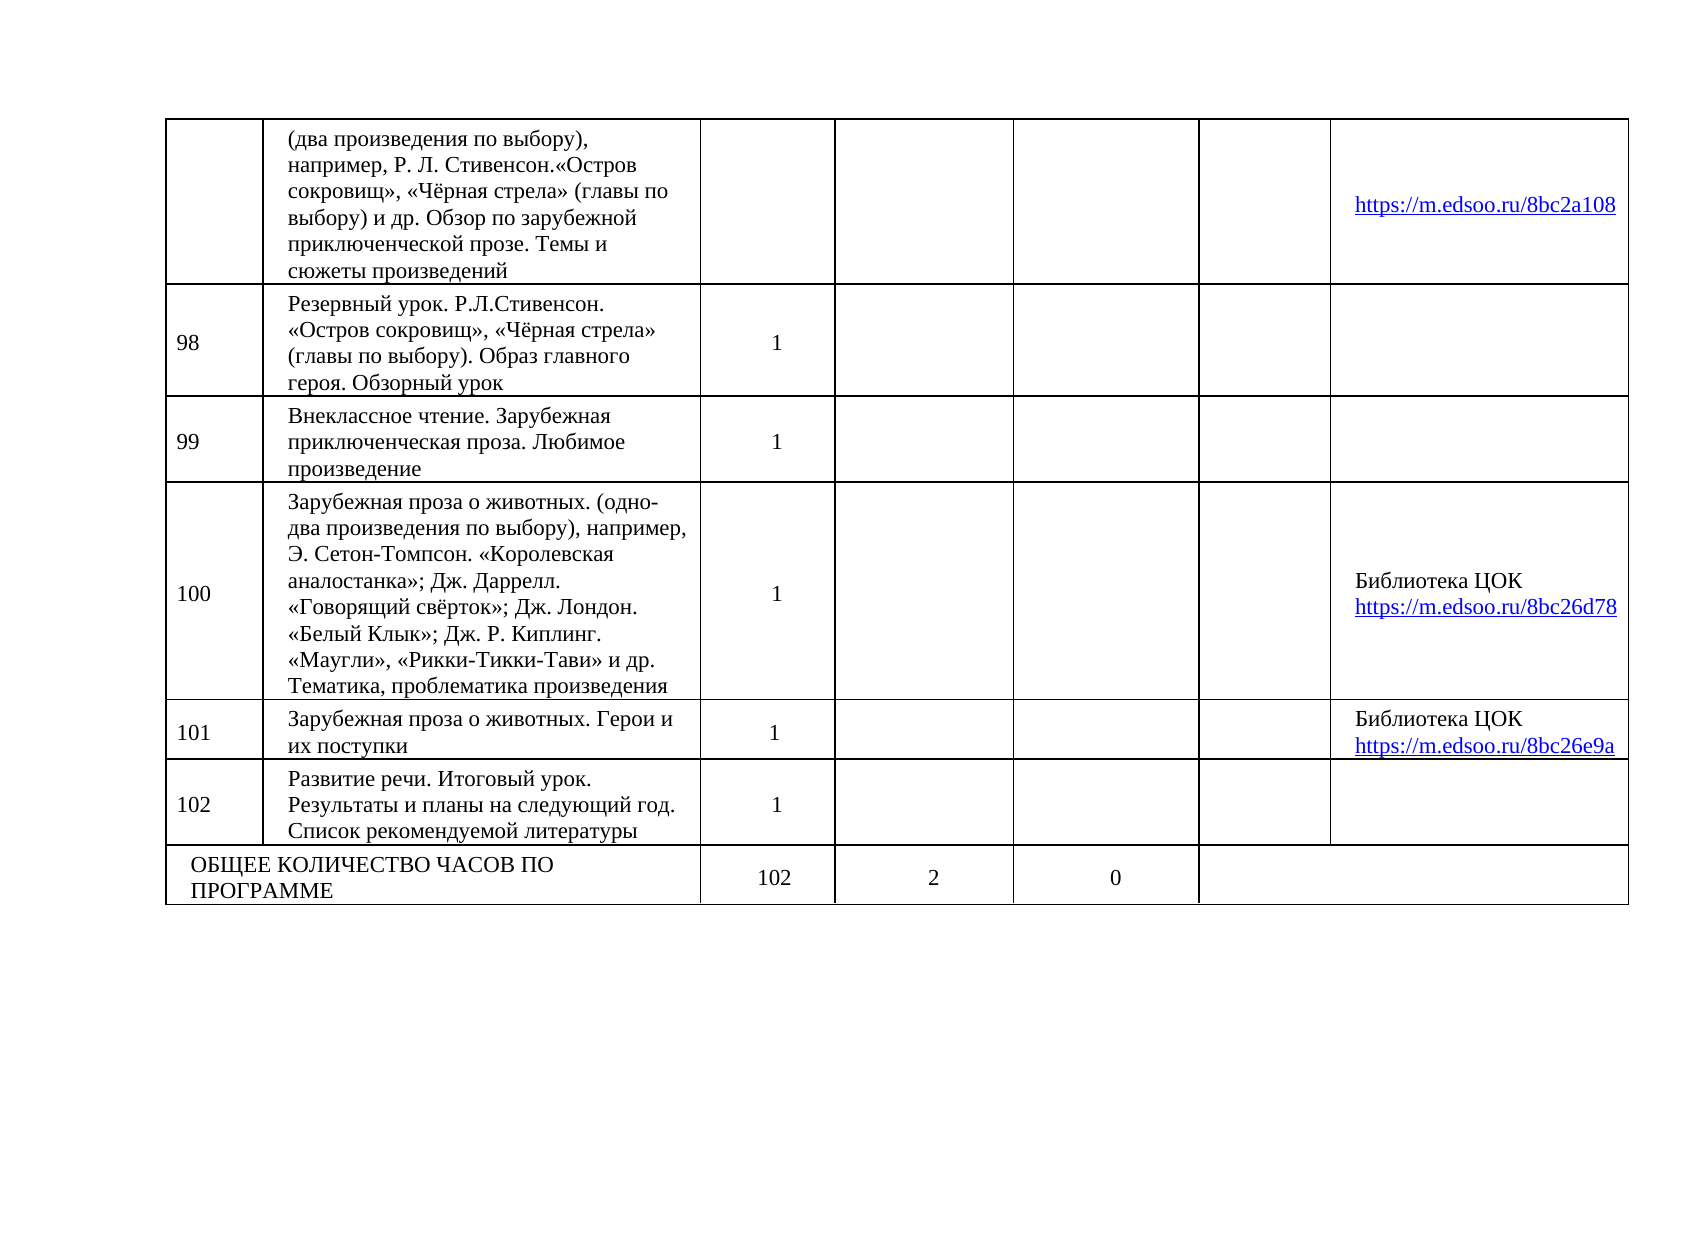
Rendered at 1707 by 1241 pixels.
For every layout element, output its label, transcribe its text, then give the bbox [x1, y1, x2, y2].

table_cell [1331, 285, 1628, 395]
table_cell 1 [701, 760, 834, 844]
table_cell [1331, 120, 1628, 283]
table_cell 97 [167, 120, 262, 283]
table_cell [1014, 760, 1198, 844]
table_cell 1 [701, 285, 834, 395]
table_cell [1014, 700, 1198, 758]
table_cell Зарубежная проза о животных. (одно-два произведения по выбору), например, Э. Сетон-Томпсон. «Королевская аналостанка»; Дж. Даррелл. «Говорящий свёрток»; Дж. Лондон. «Белый Клык»; Дж. Р. Киплинг. «Маугли», «Рикки-Тикки-Тави» и др. Тематика, проблематика произведения [264, 483, 700, 699]
table_cell [1200, 700, 1330, 758]
table_cell [836, 760, 1013, 844]
table_cell 99 [167, 397, 262, 481]
table_cell 1 [701, 397, 834, 481]
table_cell [836, 483, 1013, 699]
table_cell 1 [701, 120, 834, 283]
table_cell [1014, 483, 1198, 699]
table_cell 2 [836, 846, 1013, 903]
table_cell [1200, 120, 1330, 283]
table_cell 1 [701, 483, 834, 699]
table_cell [836, 397, 1013, 481]
table_cell 1 [701, 700, 834, 758]
table_cell Резервный урок. Р.Л.Стивенсон. «Остров сокровищ», «Чёрная стрела» (главы по выбору). Образ главного героя. Обзорный урок [264, 285, 700, 395]
table_cell [1200, 483, 1330, 699]
table_cell [1014, 397, 1198, 481]
table_cell [1200, 397, 1330, 481]
table_cell [1200, 760, 1330, 844]
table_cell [264, 120, 700, 283]
table_cell 98 [167, 285, 262, 395]
table_cell Библиотека ЦОК https://m.edsoo.ru/8bc26d78 [1331, 483, 1628, 699]
table_cell 102 [167, 760, 262, 844]
table_cell Внеклассное чтение. Зарубежная приключенческая проза. Любимое произведение [264, 397, 700, 481]
table_cell [1331, 760, 1628, 844]
table_cell [1014, 120, 1198, 283]
table_cell 102 [701, 846, 834, 903]
table_cell Зарубежная проза о животных. Герои и их поступки [264, 700, 700, 758]
table_cell [1200, 846, 1628, 903]
table_cell 100 [167, 483, 262, 699]
table_cell 0 [1014, 846, 1198, 903]
table_cell ОБЩЕЕ КОЛИЧЕСТВО ЧАСОВ ПО ПРОГРАММЕ [167, 846, 700, 903]
table_cell Развитие речи. Итоговый урок. Результаты и планы на следующий год. Список рекомендуемой литературы [264, 760, 700, 844]
table_cell [1014, 285, 1198, 395]
table_cell Библиотека ЦОК https://m.edsoo.ru/8bc26e9a [1331, 700, 1628, 758]
table_cell [1331, 397, 1628, 481]
table_cell [836, 700, 1013, 758]
table_cell [836, 285, 1013, 395]
table_cell 101 [167, 700, 262, 758]
table_cell [836, 120, 1013, 283]
table_cell [1200, 285, 1330, 395]
